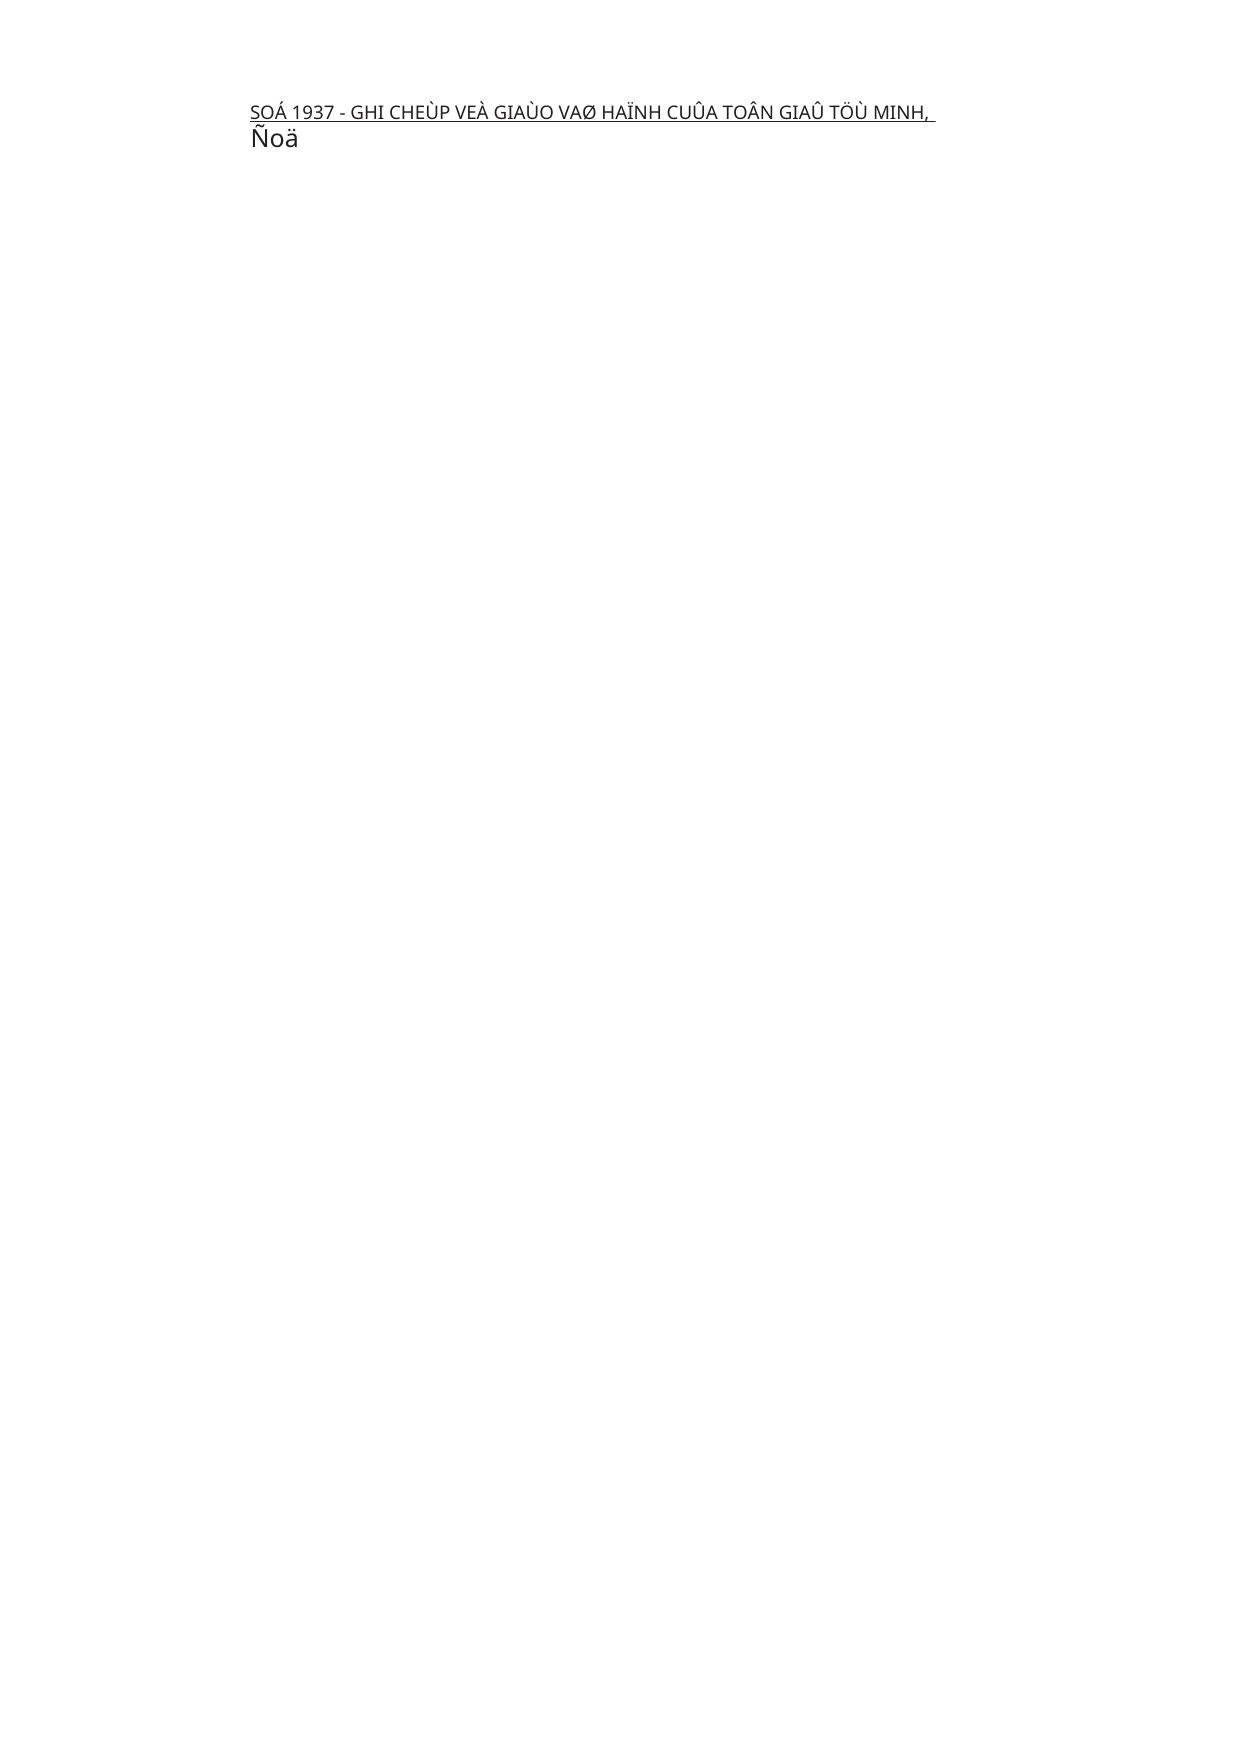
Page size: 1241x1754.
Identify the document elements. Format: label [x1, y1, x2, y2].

text [250, 123, 990, 154]
